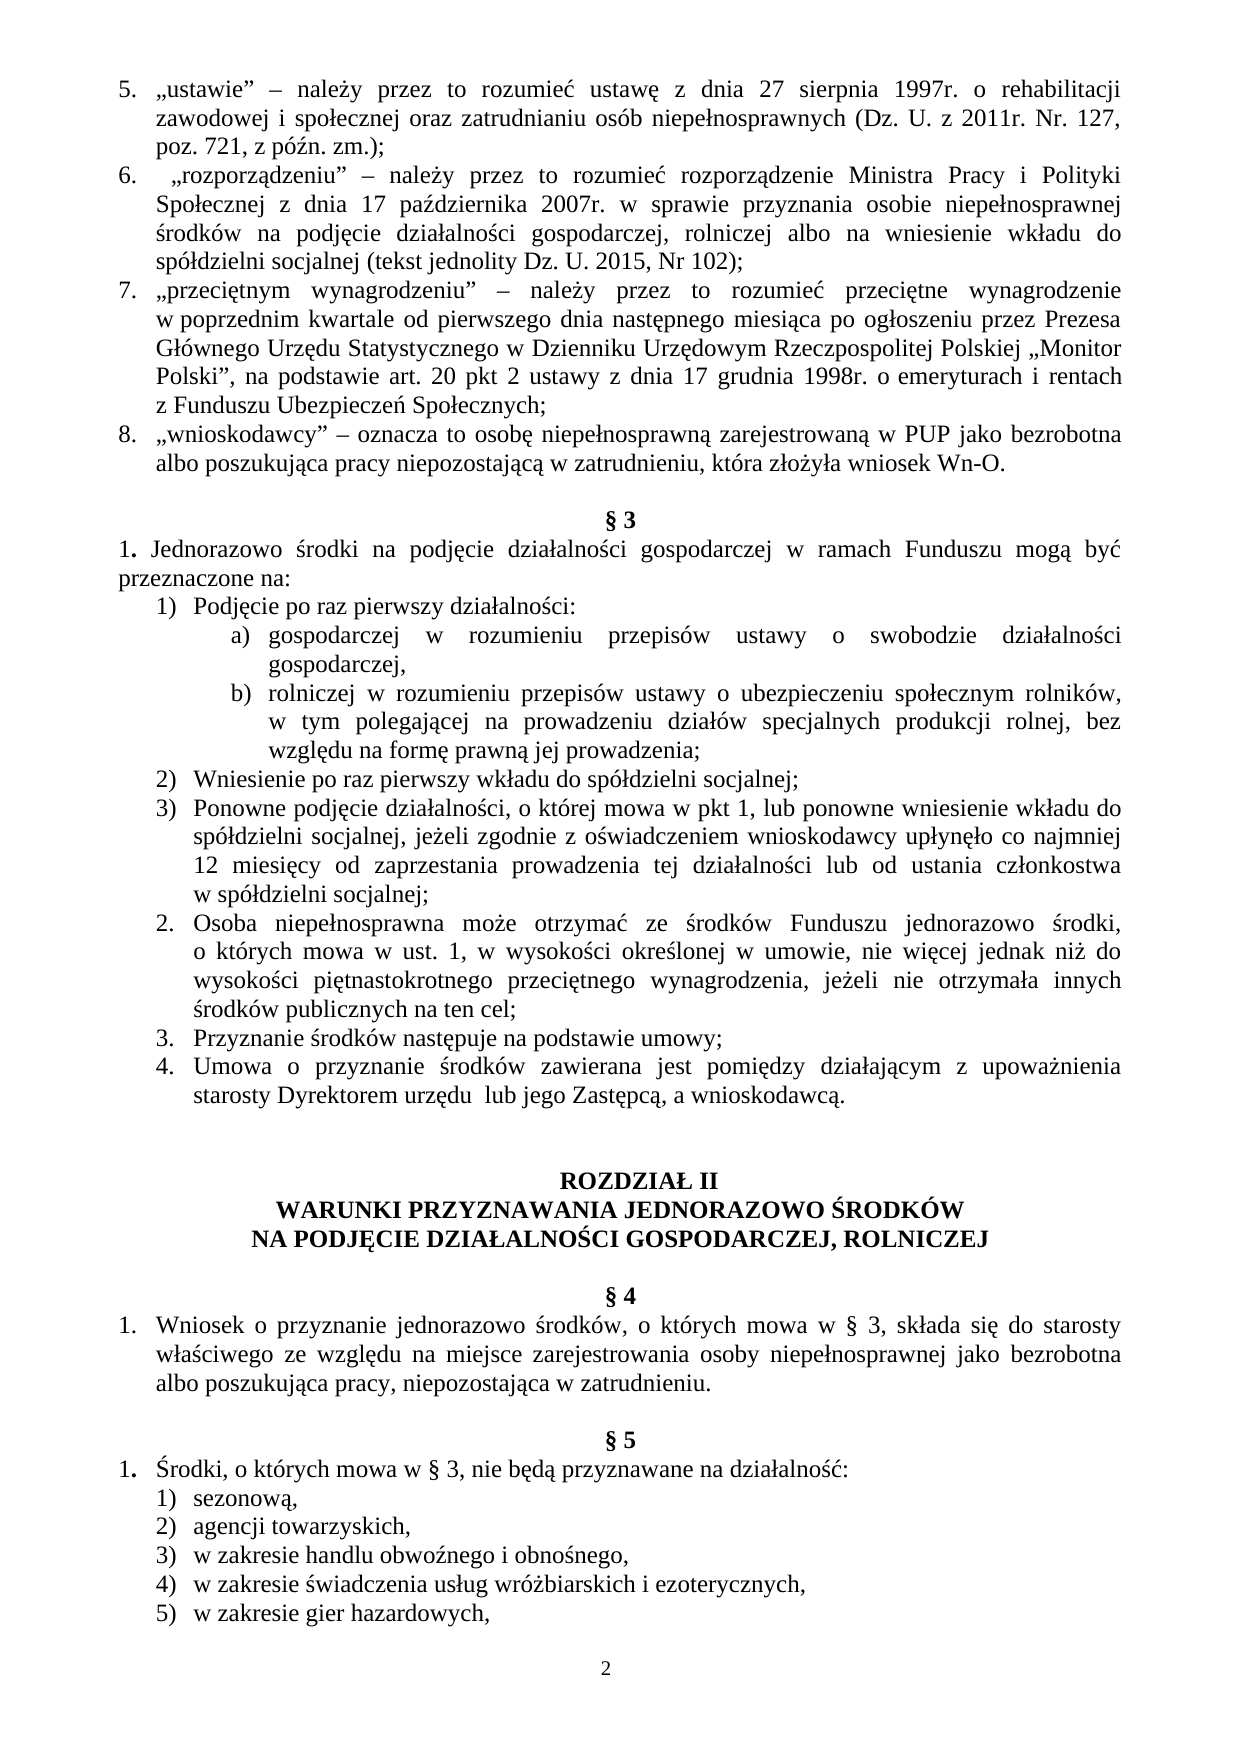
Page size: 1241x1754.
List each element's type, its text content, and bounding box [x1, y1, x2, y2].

text 1. Środki, o których mowa w § 3, nie będą przyznawane na działalność: [118, 1454, 1122, 1483]
list w zakresie gier hazardowych, [156, 1598, 1122, 1626]
list Ponowne podjęcie działalności, o której mowa w pkt 1, lub ponowne wniesienie wkładu do spółdzielni socjalnej, jeżeli zgodnie z oświadczeniem wnioskodawcy upłynęło co najmniej 12 miesięcy od zaprzestania prowadzenia tej działalności lub od ustania członkostwa w spółdzielni socjalnej; [156, 793, 1122, 908]
list „rozporządzeniu” – należy przez to rozumieć rozporządzenie Ministra Pracy i Polityki Społecznej z dnia 17 października 2007r. w sprawie przyznania osobie niepełnosprawnej środków na podjęcie działalności gospodarczej, rolniczej albo na wniesienie wkładu do spółdzielni socjalnej (tekst jednolity Dz. U. 2015, Nr 102); [118, 160, 1122, 275]
list Wniesienie po raz pierwszy wkładu do spółdzielni socjalnej; [156, 764, 1122, 793]
text NA PODJĘCIE DZIAŁALNOŚCI GOSPODARCZEJ, ROLNICZEJ [118, 1224, 1122, 1253]
list gospodarczej w rozumieniu przepisów ustawy o swobodzie działalności gospodarczej, [231, 620, 1122, 678]
text § 4 [118, 1281, 1122, 1310]
list sezonową, [156, 1483, 1122, 1511]
list Podjęcie po raz pierwszy działalności: [156, 591, 1122, 620]
text 1. Jednorazowo środki na podjęcie działalności gospodarczej w ramach Funduszu mogą być przeznaczone na: [118, 534, 1122, 591]
list Osoba niepełnosprawna może otrzymać ze środków Funduszu jednorazowo środki, o których mowa w ust. 1, w wysokości określonej w umowie, nie więcej jednak niż do wysokości piętnastokrotnego przeciętnego wynagrodzenia, jeżeli nie otrzymała innych środków publicznych na ten cel; [156, 908, 1122, 1023]
list rolniczej w rozumieniu przepisów ustawy o ubezpieczeniu społecznym rolników, w tym polegającej na prowadzeniu działów specjalnych produkcji rolnej, bez względu na formę prawną jej prowadzenia; [231, 678, 1122, 764]
list „ustawie” – należy przez to rozumieć ustawę z dnia 27 sierpnia 1997r. o rehabilitacji zawodowej i społecznej oraz zatrudnianiu osób niepełnosprawnych (Dz. U. z 2011r. Nr. 127, poz. 721, z późn. zm.); [118, 74, 1122, 160]
list w zakresie handlu obwoźnego i obnośnego, [156, 1540, 1122, 1569]
list Umowa o przyznanie środków zawierana jest pomiędzy działającym z upoważnienia starosty Dyrektorem urzędu lub jego Zastępcą, a wnioskodawcą. [156, 1051, 1122, 1109]
list Wniosek o przyznanie jednorazowo środków, o których mowa w § 3, składa się do starosty właściwego ze względu na miejsce zarejestrowania osoby niepełnosprawnej jako bezrobotna albo poszukująca pracy, niepozostająca w zatrudnieniu. [118, 1310, 1122, 1396]
text ROZDZIAŁ II [156, 1166, 1122, 1195]
list w zakresie świadczenia usług wróżbiarskich i ezoterycznych, [156, 1569, 1122, 1598]
list Przyznanie środków następuje na podstawie umowy; [156, 1023, 1122, 1051]
text WARUNKI PRZYZNAWANIA JEDNORAZOWO ŚRODKÓW [118, 1195, 1122, 1224]
list „wnioskodawcy” – oznacza to osobę niepełnosprawną zarejestrowaną w PUP jako bezrobotna albo poszukująca pracy niepozostającą w zatrudnieniu, która złożyła wniosek Wn-O. [118, 419, 1122, 476]
list „przeciętnym wynagrodzeniu” – należy przez to rozumieć przeciętne wynagrodzenie w poprzednim kwartale od pierwszego dnia następnego miesiąca po ogłoszeniu przez Prezesa Głównego Urzędu Statystycznego w Dzienniku Urzędowym Rzeczpospolitej Polskiej „Monitor Polski”, na podstawie art. 20 pkt 2 ustawy z dnia 17 grudnia 1998r. o emeryturach i rentach z Funduszu Ubezpieczeń Społecznych; [118, 275, 1122, 419]
text § 3 [118, 505, 1122, 534]
text § 5 [118, 1425, 1122, 1454]
list agencji towarzyskich, [156, 1511, 1122, 1540]
